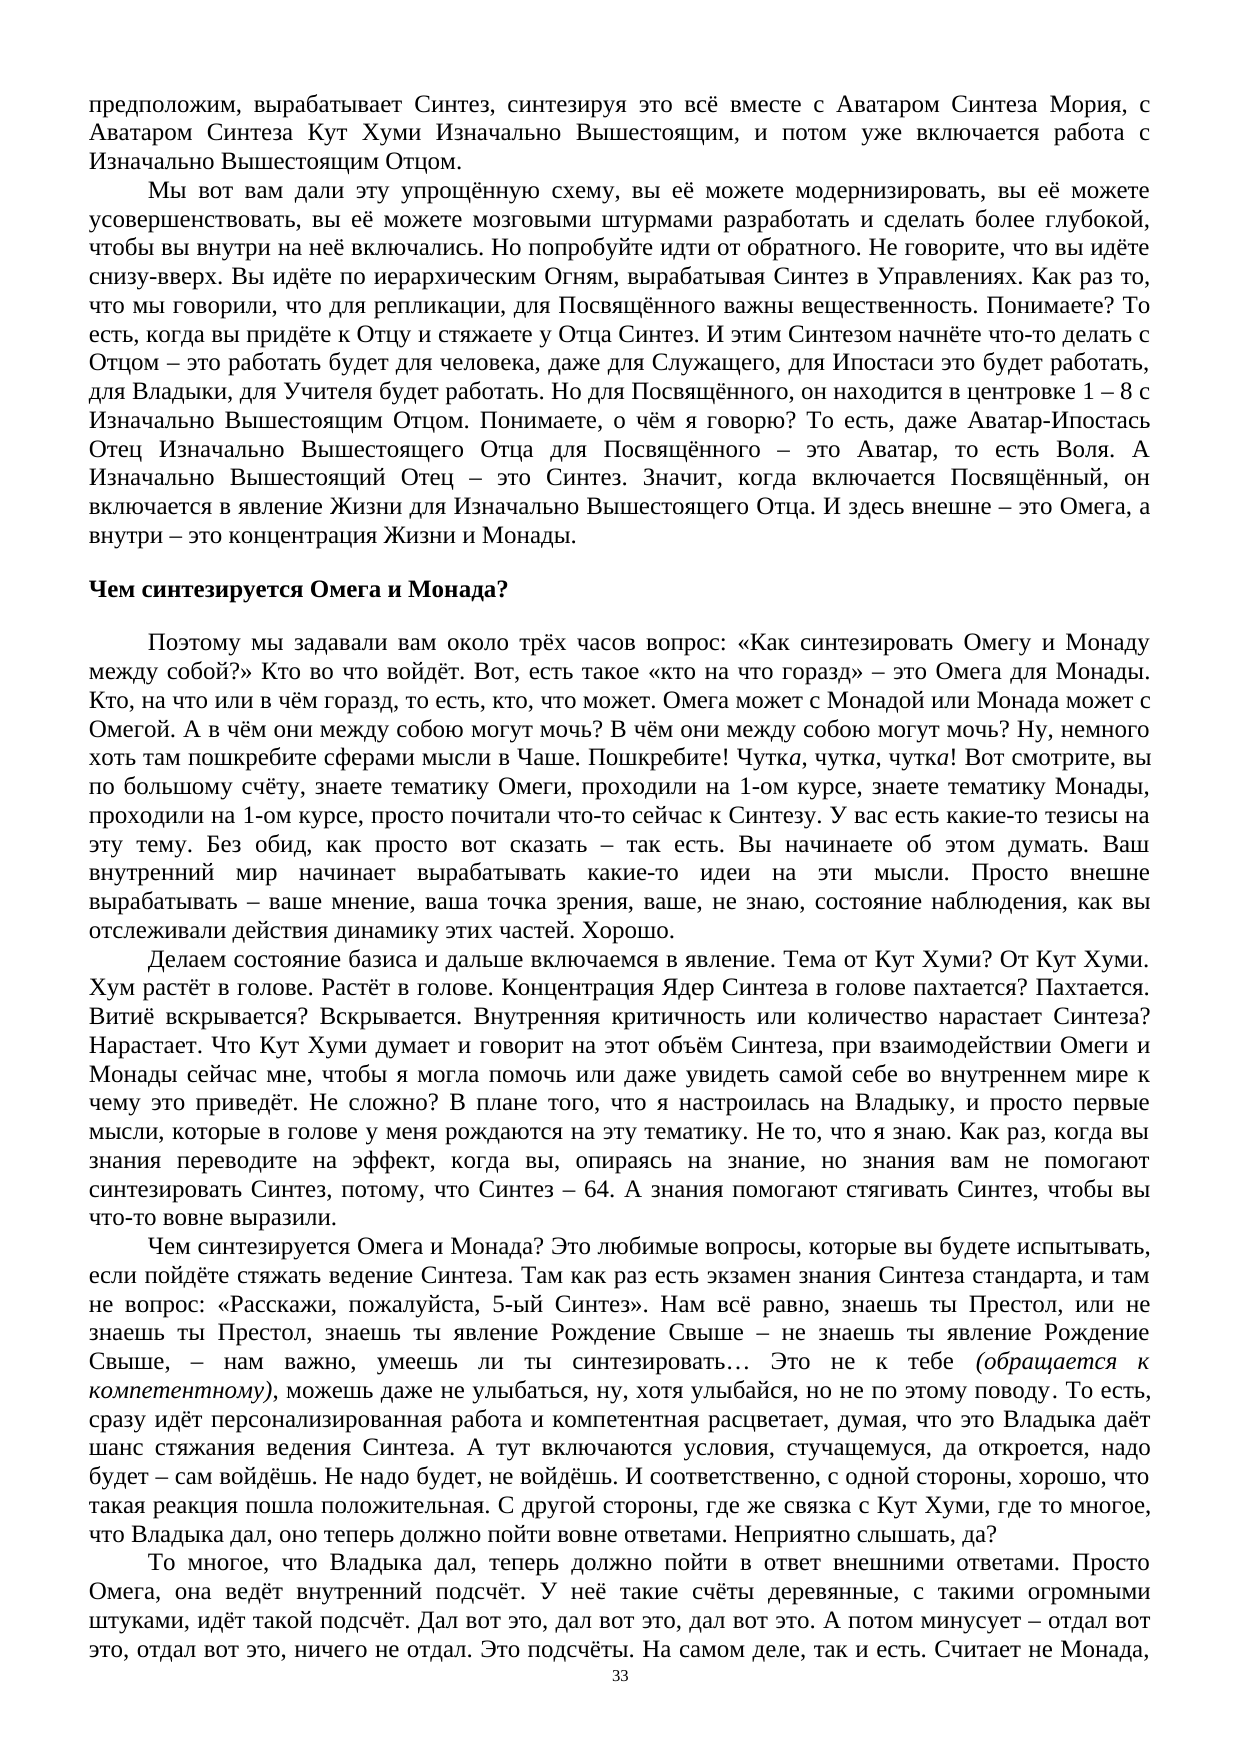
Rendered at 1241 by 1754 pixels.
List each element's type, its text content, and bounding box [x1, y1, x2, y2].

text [89, 89, 1152, 175]
text Чем синтезируется Омега и Монада? [89, 574, 1152, 602]
text Поэтому мы задавали вам около трёх часов вопрос: «Как синтезировать Омегу и Монаду между собой?» Кто во что войдёт. Вот, есть такое «кто на что горазд» – это Омега для Монады. Кто, на что или в чём горазд, то есть, кто, что может. Омега может с Монадой или Монада может с Омегой. А в чём они между собою могут мочь? В чём они между собою могут мочь? Ну, немного хоть там пошкребите сферами мысли в Чаше. Пошкребите! Чутка, чутка, чутка! Вот смотрите, вы по большому счёту, знаете тематику Омеги, проходили на 1-ом курсе, знаете тематику Монады, проходили на 1-ом курсе, просто почитали что-то сейчас к Синтезу. У вас есть какие-то тезисы на эту тему. Без обид, как просто вот сказать – так есть. Вы начинаете об этом думать. Ваш внутренний мир начинает вырабатывать какие-то идеи на эти мысли. Просто внешне вырабатывать – ваше мнение, ваша точка зрения, ваше, не знаю, состояние наблюдения, как вы отслеживали действия динамику этих частей. Хорошо. [89, 627, 1152, 944]
text Мы вот вам дали эту упрощённую схему, вы её можете модернизировать, вы её можете усовершенствовать, вы её можете мозговыми штурмами разработать и сделать более глубокой, чтобы вы внутри на неё включались. Но попробуйте идти от обратного. Не говорите, что вы идёте снизу-вверх. Вы идёте по иерархическим Огням, вырабатывая Синтез в Управлениях. Как раз то, что мы говорили, что для репликации, для Посвящённого важны вещественность. Понимаете? То есть, когда вы придёте к Отцу и стяжаете у Отца Синтез. И этим Синтезом начнёте что-то делать с Отцом – это работать будет для человека, даже для Служащего, для Ипостаси это будет работать, для Владыки, для Учителя будет работать. Но для Посвящённого, он находится в центровке 1 – 8 с Изначально Вышестоящим Отцом. Понимаете, о чём я говорю? То есть, даже Аватар-Ипостась Отец Изначально Вышестоящего Отца для Посвящённого – это Аватар, то есть Воля. А Изначально Вышестоящий Отец – это Синтез. Значит, когда включается Посвящённый, он включается в явление Жизни для Изначально Вышестоящего Отца. И здесь внешне – это Омега, а внутри – это концентрация Жизни и Монады. [89, 175, 1152, 549]
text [89, 1547, 1152, 1662]
text Чем синтезируется Омега и Монада? Это любимые вопросы, которые вы будете испытывать, если пойдёте стяжать ведение Синтеза. Там как раз есть экзамен знания Синтеза стандарта, и там не вопрос: «Расскажи, пожалуйста, 5-ый Синтез». Нам всё равно, знаешь ты Престол, или не знаешь ты Престол, знаешь ты явление Рождение Свыше – не знаешь ты явление Рождение Свыше, – нам важно, умеешь ли ты синтезировать… Это не к тебе (обращается к компетентному), можешь даже не улыбаться, ну, хотя улыбайся, но не по этому поводу. То есть, сразу идёт персонализированная работа и компетентная расцветает, думая, что это Владыка даёт шанс стяжания ведения Синтеза. А тут включаются условия, стучащемуся, да откроется, надо будет – сам войдёшь. Не надо будет, не войдёшь. И соответственно, с одной стороны, хорошо, что такая реакция пошла положительная. С другой стороны, где же связка с Кут Хуми, где то многое, что Владыка дал, оно теперь должно пойти вовне ответами. Неприятно слышать, да? [89, 1231, 1152, 1547]
text Делаем состояние базиса и дальше включаемся в явление. Тема от Кут Хуми? От Кут Хуми. Хум растёт в голове. Растёт в голове. Концентрация Ядер Синтеза в голове пахтается? Пахтается. Витиё вскрывается? Вскрывается. Внутренняя критичность или количество нарастает Синтеза? Нарастает. Что Кут Хуми думает и говорит на этот объём Синтеза, при взаимодействии Омеги и Монады сейчас мне, чтобы я могла помочь или даже увидеть самой себе во внутреннем мире к чему это приведёт. Не сложно? В плане того, что я настроилась на Владыку, и просто первые мысли, которые в голове у меня рождаются на эту тематику. Не то, что я знаю. Как раз, когда вы знания переводите на эффект, когда вы, опираясь на знание, но знания вам не помогают синтезировать Синтез, потому, что Синтез – 64. А знания помогают стягивать Синтез, чтобы вы что-то вовне выразили. [89, 944, 1152, 1231]
